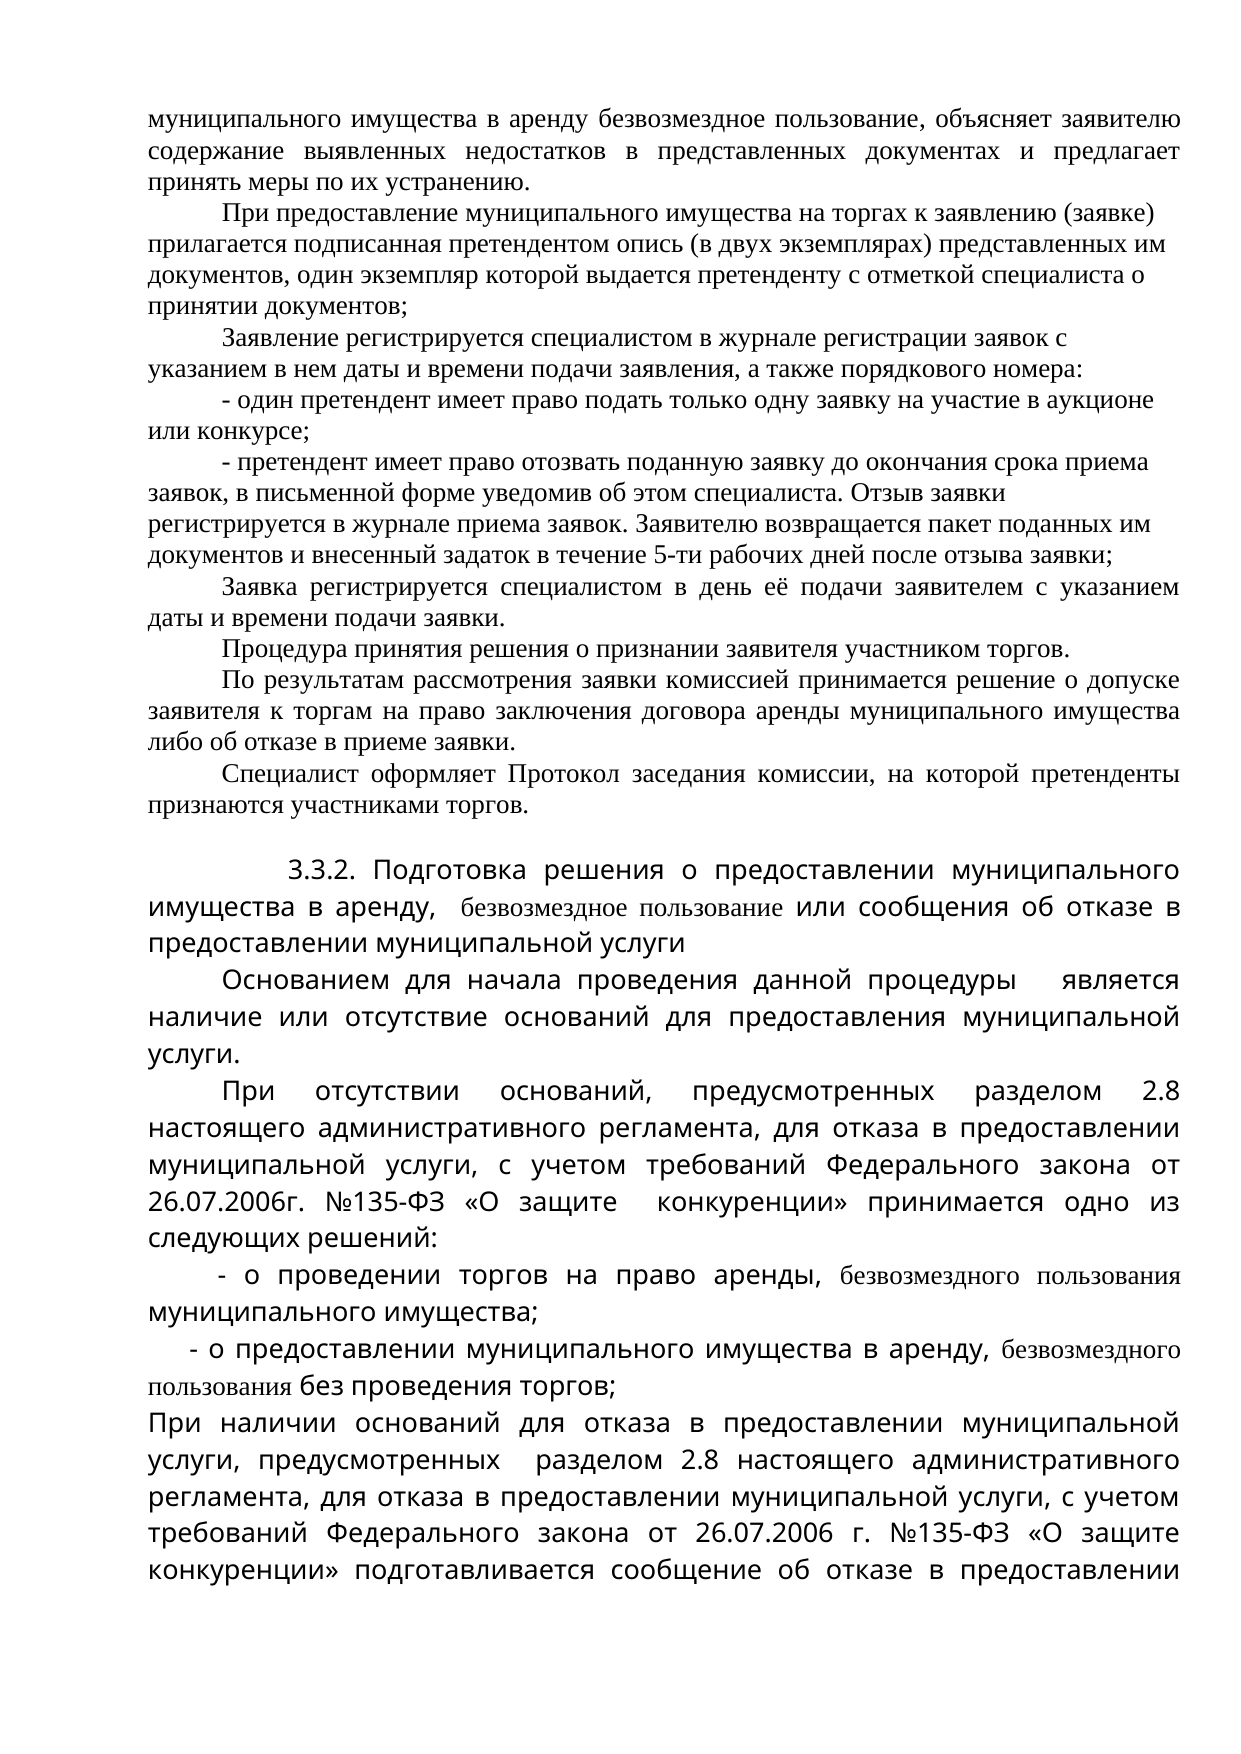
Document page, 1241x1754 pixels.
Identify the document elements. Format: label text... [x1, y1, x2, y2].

text Специалист оформляет Протокол заседания комиссии, на которой претенденты признаются участниками торгов. [148, 757, 1181, 819]
text Заявка регистрируется специалистом в день её подачи заявителем с указанием даты и времени подачи заявки. [148, 570, 1181, 632]
text - о предоставлении муниципального имущества в аренду, безвозмездного пользования без проведения торгов; [148, 1329, 1181, 1403]
text - один претендент имеет право подать только одну заявку на участие в аукционе или конкурсе; [148, 383, 1181, 445]
text - о проведении торгов на право аренды, безвозмездного пользования муниципального имущества; [148, 1256, 1181, 1329]
text Процедура принятия решения о признании заявителя участником торгов. [148, 632, 1181, 663]
text При отсутствии оснований, предусмотренных разделом 2.8 настоящего административного регламента, для отказа в предоставлении муниципальной услуги, с учетом требований Федерального закона от 26.07.2006г. №135-ФЗ «О защите конкуренции» принимается одно из следующих решений: [148, 1071, 1181, 1256]
text По результатам рассмотрения заявки комиссией принимается решение о допуске заявителя к торгам на право заключения договора аренды муниципального имущества либо об отказе в приеме заявки. [148, 663, 1181, 757]
text Заявление регистрируется специалистом в журнале регистрации заявок с указанием в нем даты и времени подачи заявления, а также порядкового номера: [148, 321, 1181, 383]
text 3.3.2. Подготовка решения о предоставлении муниципального имущества в аренду, безвозмездное пользование или сообщения об отказе в предоставлении муниципальной услуги [148, 850, 1181, 961]
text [148, 1403, 1181, 1588]
text При предоставление муниципального имущества на торгах к заявлению (заявке) прилагается подписанная претендентом опись (в двух экземплярах) представленных им документов, один экземпляр которой выдается претенденту с отметкой специалиста о принятии документов; [148, 196, 1181, 321]
text Основанием для начала проведения данной процедуры является наличие или отсутствие оснований для предоставления муниципальной услуги. [148, 961, 1181, 1071]
text - претендент имеет право отозвать поданную заявку до окончания срока приема заявок, в письменной форме уведомив об этом специалиста. Отзыв заявки регистрируется в журнале приема заявок. Заявителю возвращается пакет поданных им документов и внесенный задаток в течение 5-ти рабочих дней после отзыва заявки; [148, 445, 1181, 570]
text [148, 103, 1181, 196]
